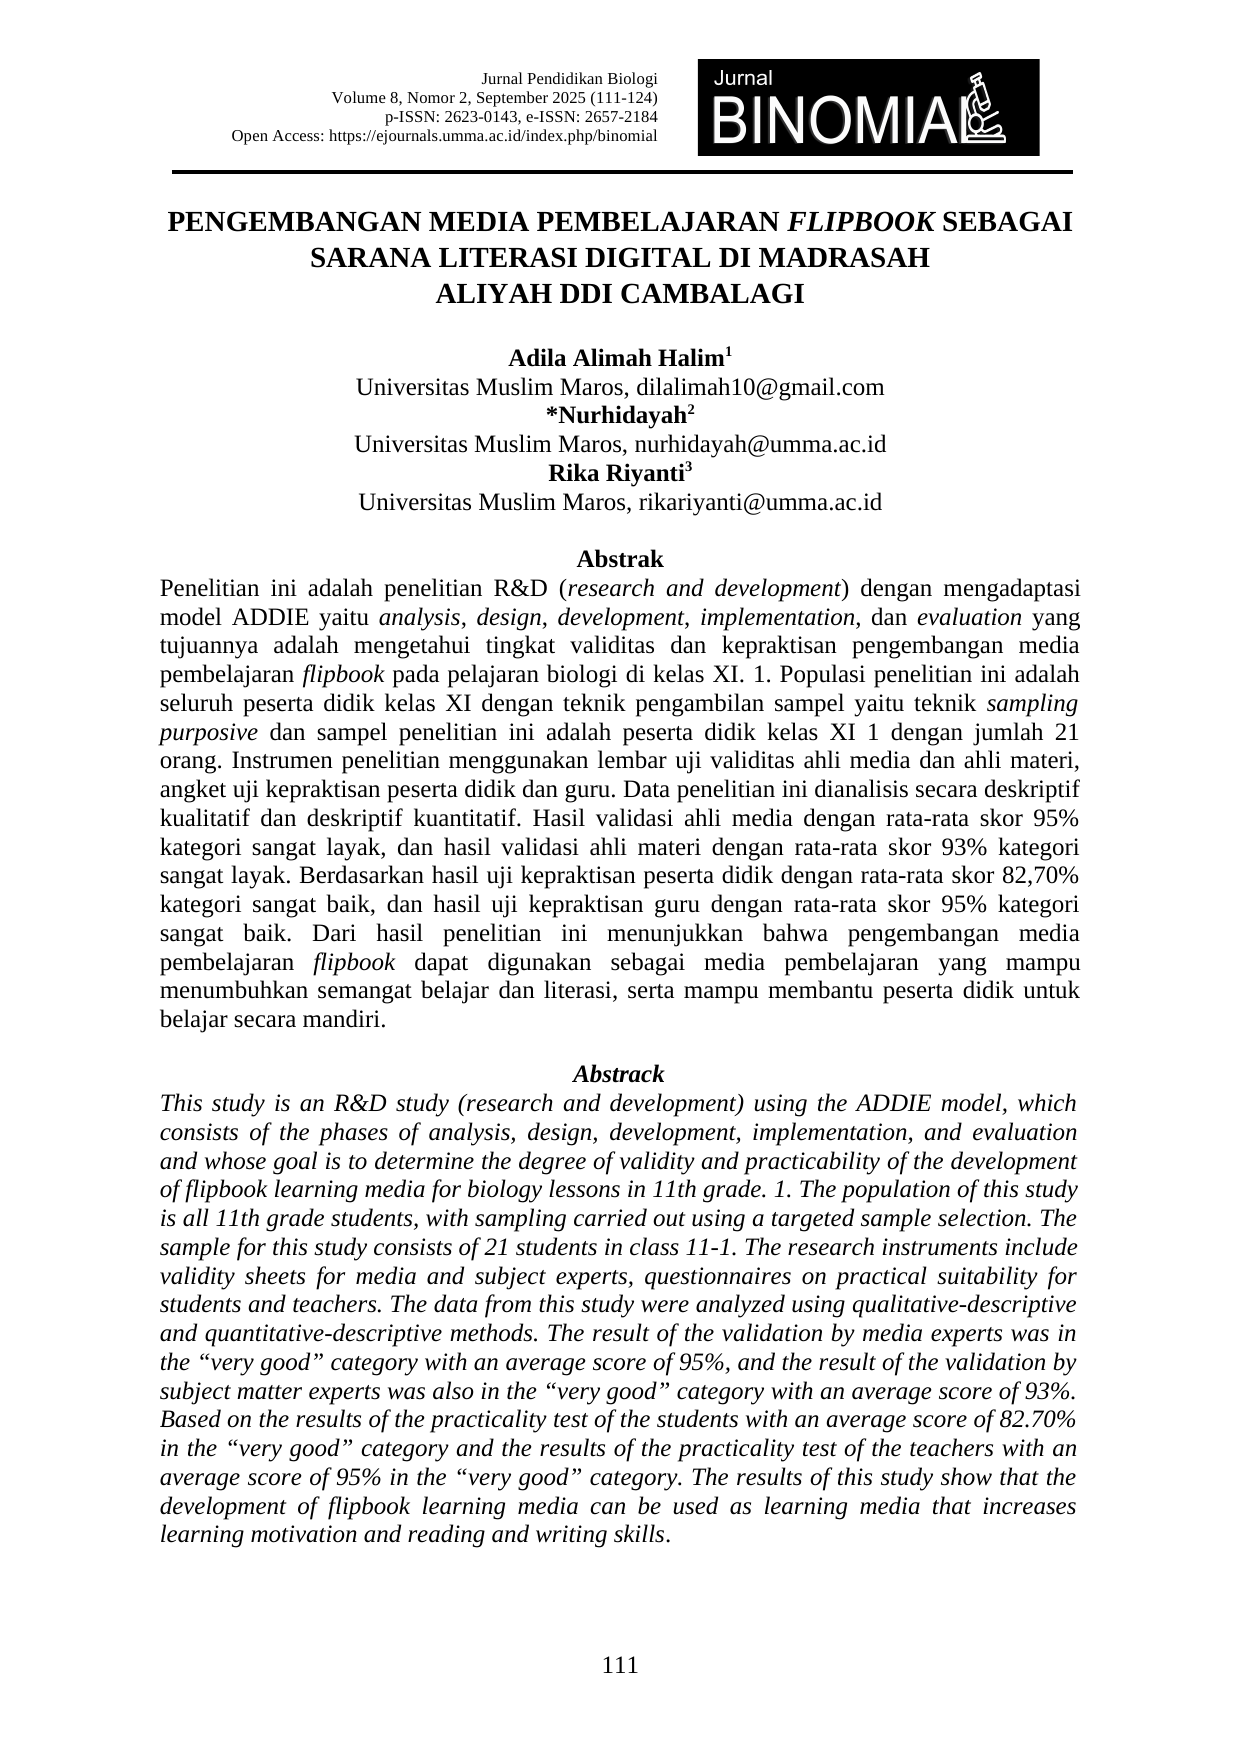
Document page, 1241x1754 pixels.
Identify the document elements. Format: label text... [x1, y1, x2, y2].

text Abstrack [159, 1059, 1081, 1088]
text Adila Alimah Halim1 [159, 343, 1081, 372]
text Universitas Muslim Maros, rikariyanti@umma.ac.id [159, 487, 1081, 516]
text Penelitian ini adalah penelitian R&D (research and development) dengan mengadaptasi model ADDIE yaitu analysis, design, development, implementation, dan evaluation yang tujuannya adalah mengetahui tingkat validitas dan kepraktisan pengembangan media pembelajaran flipbook pada pelajaran biologi di kelas XI. 1. Populasi penelitian ini adalah seluruh peserta didik kelas XI dengan teknik pengambilan sampel yaitu teknik sampling purposive dan sampel penelitian ini adalah peserta didik kelas XI 1 dengan jumlah 21 orang. Instrumen penelitian menggunakan lembar uji validitas ahli media dan ahli materi, angket uji kepraktisan peserta didik dan guru. Data penelitian ini dianalisis secara deskriptif kualitatif dan deskriptif kuantitatif. Hasil validasi ahli media dengan rata-rata skor 95% kategori sangat layak, dan hasil validasi ahli materi dengan rata-rata skor 93% kategori sangat layak. Berdasarkan hasil uji kepraktisan peserta didik dengan rata-rata skor 82,70% kategori sangat baik, dan hasil uji kepraktisan guru dengan rata-rata skor 95% kategori sangat baik. Dari hasil penelitian ini menunjukkan bahwa pengembangan media pembelajaran flipbook dapat digunakan sebagai media pembelajaran yang mampu menumbuhkan semangat belajar dan literasi, serta mampu membantu peserta didik untuk belajar secara mandiri. [159, 573, 1081, 1033]
text Universitas Muslim Maros, dilalimah10@gmail.com [159, 372, 1081, 401]
text This study is an R&D study (research and development) using the ADDIE model, which consists of the phases of analysis, design, development, implementation, and evaluation and whose goal is to determine the degree of validity and practicability of the development of flipbook learning media for biology lessons in 11th grade. 1. The population of this study is all 11th grade students, with sampling carried out using a targeted sample selection. The sample for this study consists of 21 students in class 11-1. The research instruments include validity sheets for media and subject experts, questionnaires on practical suitability for students and teachers. The data from this study were analyzed using qualitative-descriptive and quantitative-descriptive methods. The result of the validation by media experts was in the “very good” category with an average score of 95%, and the result of the validation by subject matter experts was also in the “very good” category with an average score of 93%. Based on the results of the practicality test of the students with an average score of 82.70% in the “very good” category and the results of the practicality test of the teachers with an average score of 95% in the “very good” category. The results of this study show that the development of flipbook learning media can be used as learning media that increases learning motivation and reading and writing skills. [159, 1088, 1081, 1548]
text *Nurhidayah2 [159, 401, 1081, 429]
text Universitas Muslim Maros, nurhidayah@umma.ac.id [159, 429, 1081, 458]
text Abstrak [159, 544, 1081, 573]
picture [712, 70, 1006, 145]
text ALIYAH DDI CAMBALAGI [159, 276, 1081, 309]
text PENGEMBANGAN MEDIA PEMBELAJARAN FLIPBOOK SEBAGAI SARANA LITERASI DIGITAL DI MADRASAH [159, 204, 1081, 273]
text Rika Riyanti3 [159, 458, 1081, 487]
